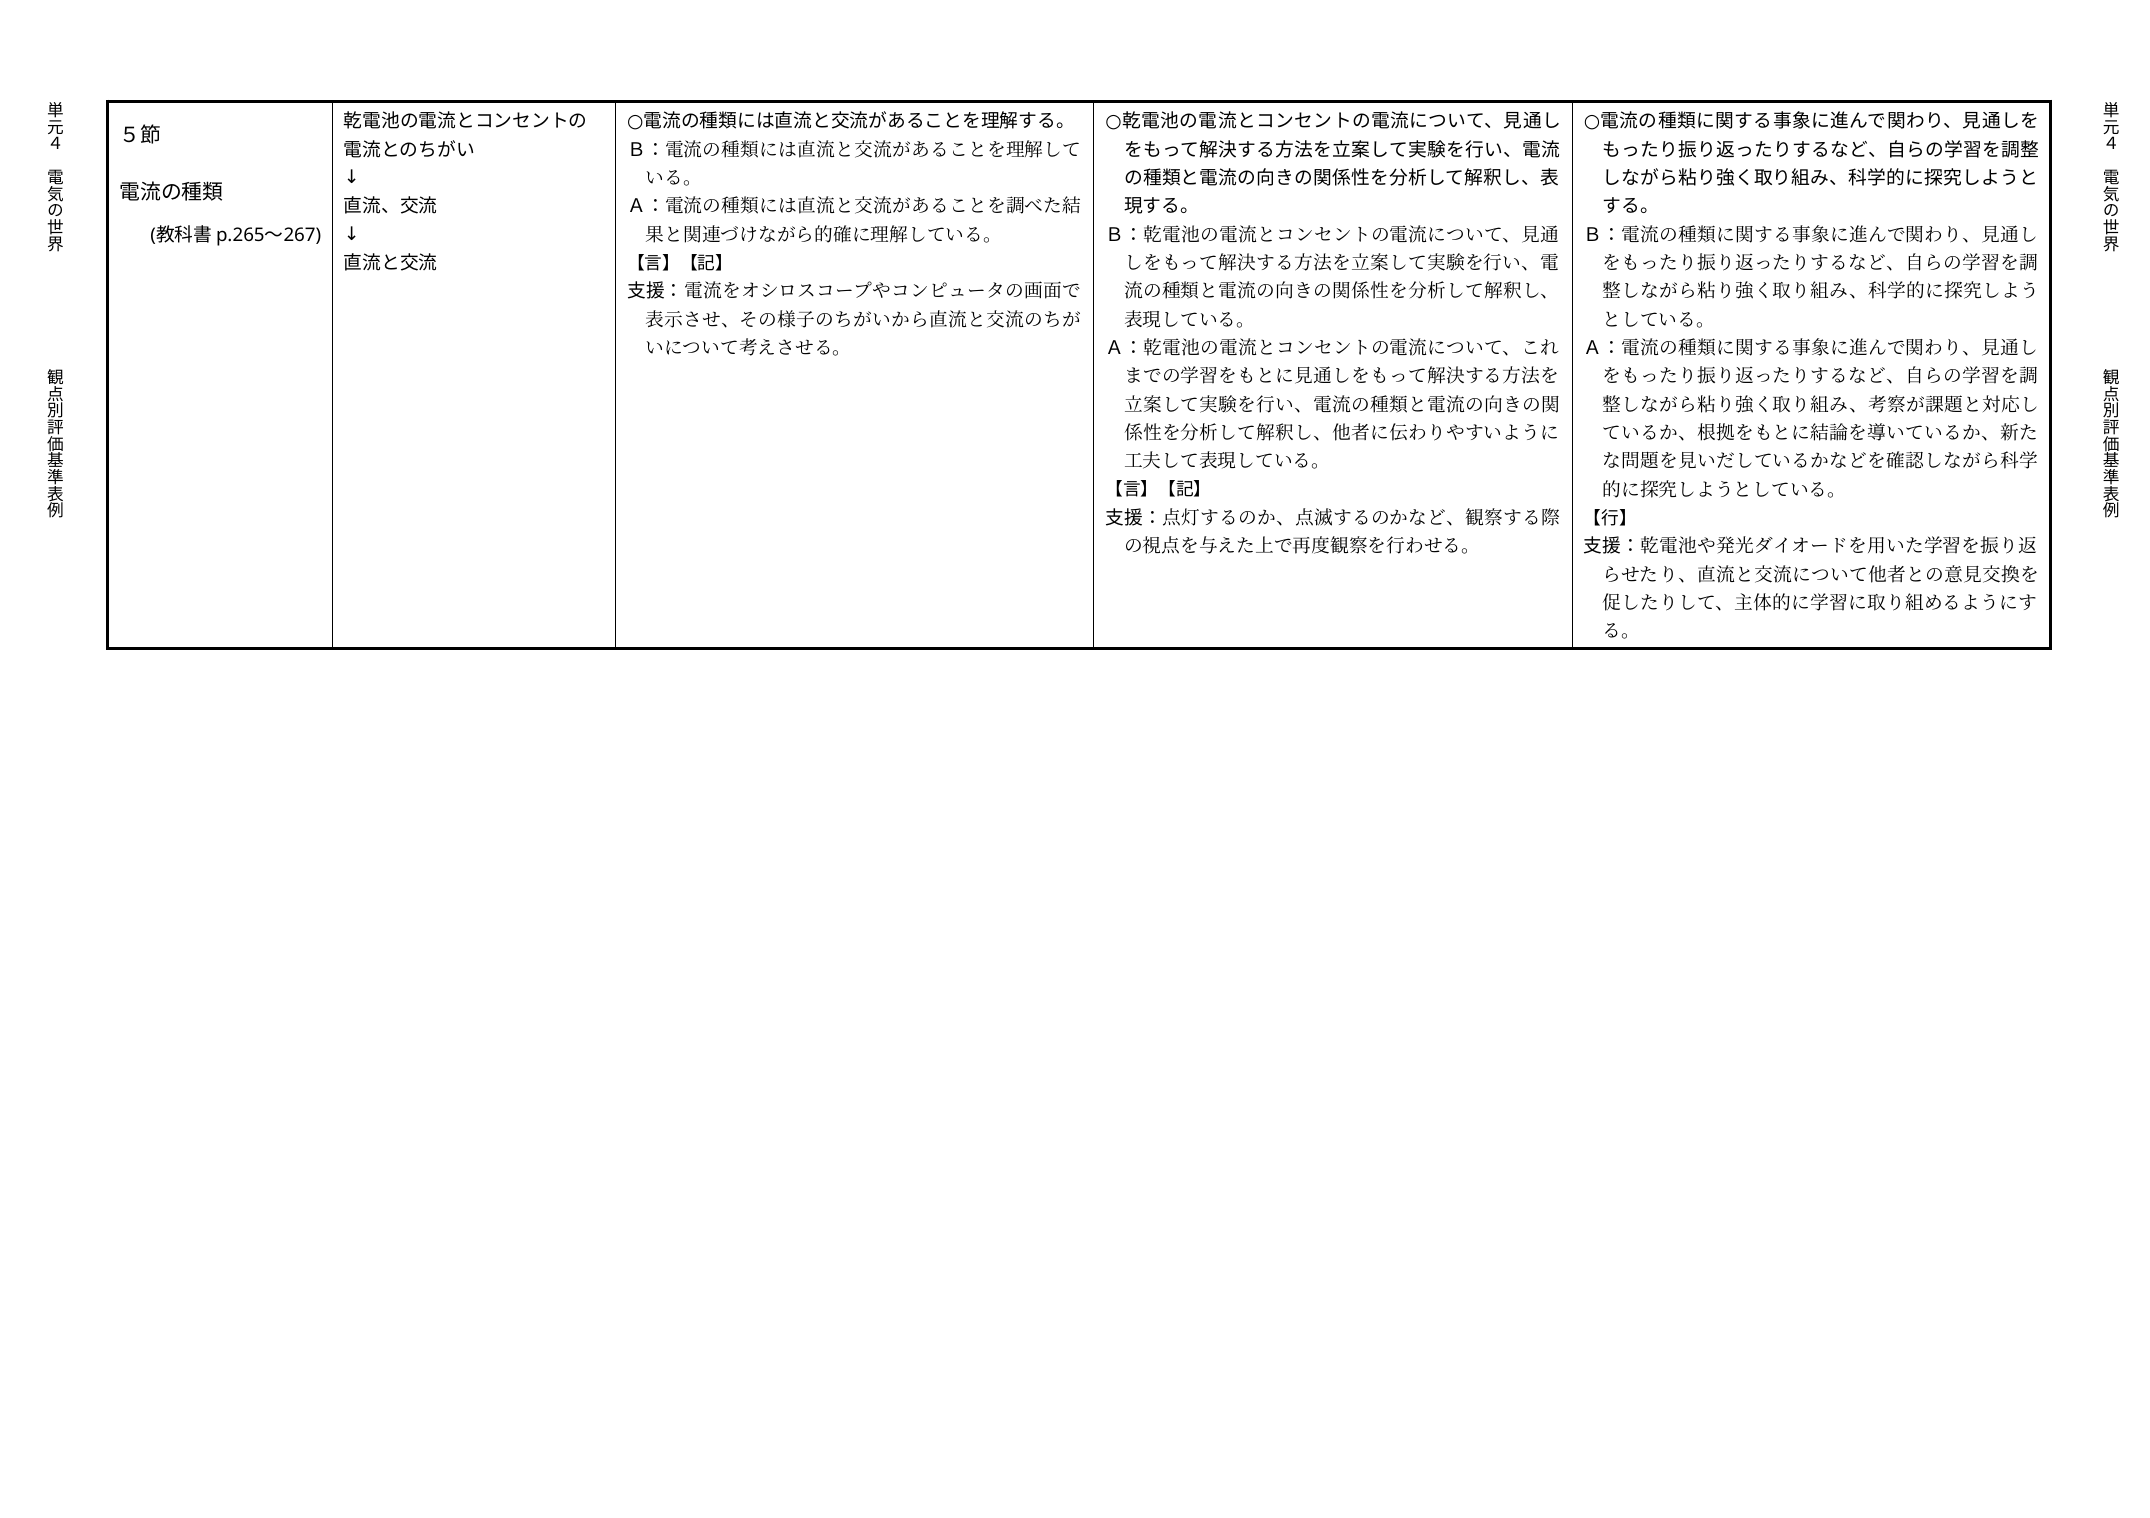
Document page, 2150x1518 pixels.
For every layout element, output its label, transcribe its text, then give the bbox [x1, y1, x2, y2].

table_cell 乾電池の電流とコンセントの電流とのちがい ↓ 直流、交流 ↓ 直流と交流 [333, 103, 615, 647]
table_cell ○乾電池の電流とコンセントの電流について、見通しをもって解決する方法を立案して実験を行い、電流の種類と電流の向きの関係性を分析して解釈し、表現する。 Ｂ：乾電池の電流とコンセントの電流について、見通しをもって解決する方法を立案して実験を行い、電流の種類と電流の向きの関係性を分析して解釈し、表現している。 Ａ：乾電池の電流とコンセントの電流について、これまでの学習をもとに見通しをもって解決する方法を立案して実験を行い、電流の種類と電流の向きの関係性を分析して解釈し、他者に伝わりやすいように工夫して表現している。 【言】【記】 支援：点灯するのか、点滅するのかなど、観察する際の視点を与えた上で再度観察を行わせる。 [1094, 103, 1572, 647]
table_cell ○電流の種類には直流と交流があることを理解する。 Ｂ：電流の種類には直流と交流があることを理解している。 Ａ：電流の種類には直流と交流があることを調べた結果と関連づけながら的確に理解している。 【言】【記】 支援：電流をオシロスコープやコンピュータの画面で表示させ、その様子のちがいから直流と交流のちがいについて考えさせる。 [616, 103, 1093, 647]
table_cell ５節 電流の種類 (教科書p.265～267) [109, 103, 332, 647]
table_cell ○電流の種類に関する事象に進んで関わり、見通しをもったり振り返ったりするなど、自らの学習を調整しながら粘り強く取り組み、科学的に探究しようとする。 Ｂ：電流の種類に関する事象に進んで関わり、見通しをもったり振り返ったりするなど、自らの学習を調整しながら粘り強く取り組み、科学的に探究しようとしている。 Ａ：電流の種類に関する事象に進んで関わり、見通しをもったり振り返ったりするなど、自らの学習を調整しながら粘り強く取り組み、考察が課題と対応しているか、根拠をもとに結論を導いているか、新たな問題を見いだしているかなどを確認しながら科学的に探究しようとしている。 【行】 支援：乾電池や発光ダイオードを用いた学習を振り返らせたり、直流と交流について他者との意見交換を促したりして、主体的に学習に取り組めるようにする。 [1573, 103, 2049, 647]
